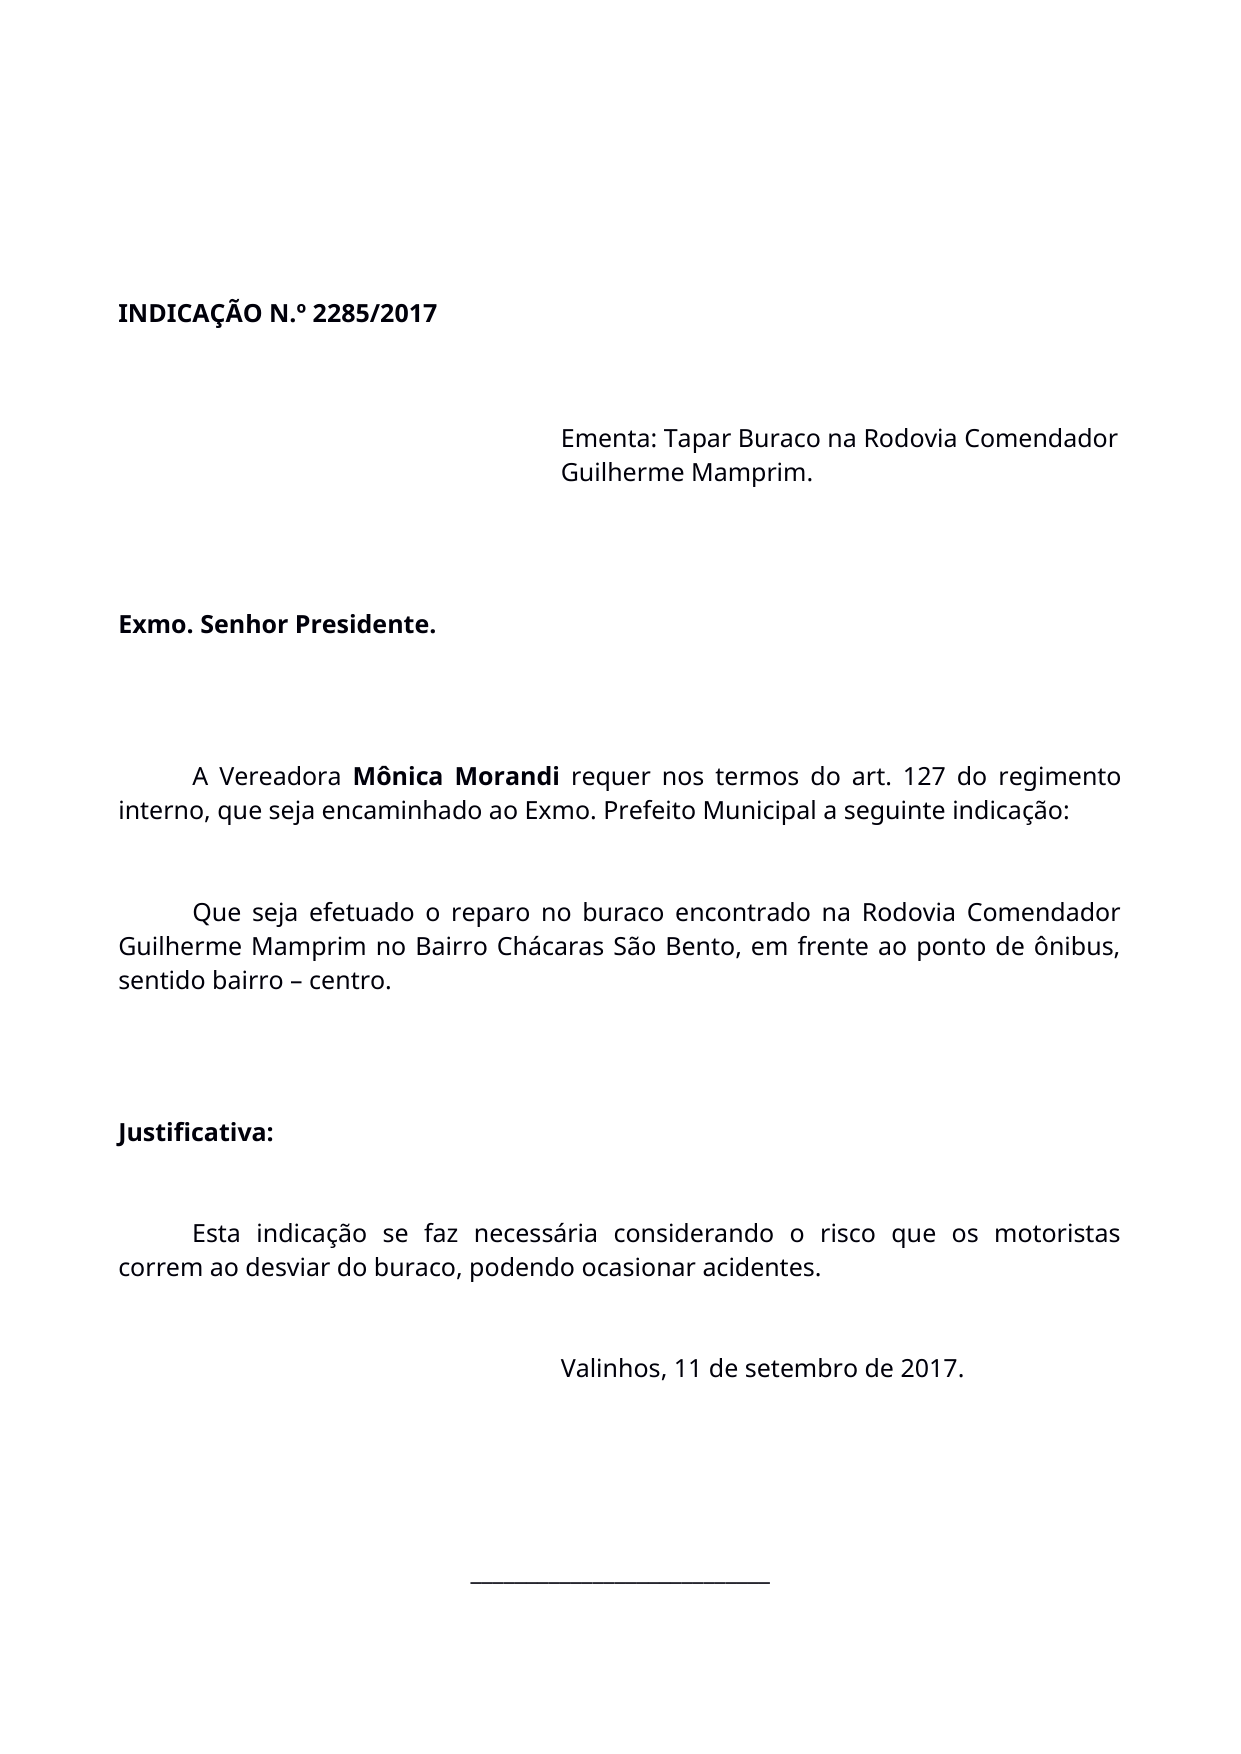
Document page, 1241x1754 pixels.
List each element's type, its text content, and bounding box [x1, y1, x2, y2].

text Valinhos, 11 de setembro de 2017. [118, 1351, 1122, 1385]
text ___________________________ [118, 1553, 1122, 1587]
text Esta indicação se faz necessária considerando o risco que os motoristas correm ao desviar do buraco, podendo ocasionar acidentes. [118, 1216, 1122, 1284]
text Exmo. Senhor Presidente. [118, 607, 1122, 641]
text Justificativa: [118, 1114, 1122, 1148]
text Que seja efetuado o reparo no buraco encontrado na Rodovia Comendador Guilherme Mamprim no Bairro Chácaras São Bento, em frente ao ponto de ônibus, sentido bairro – centro. [118, 894, 1122, 996]
text A Vereadora Mônica Morandi requer nos termos do art. 127 do regimento interno, que seja encaminhado ao Exmo. Prefeito Municipal a seguinte indicação: [118, 759, 1122, 827]
text Ementa: Tapar Buraco na Rodovia Comendador Guilherme Mamprim. [561, 421, 1122, 489]
text INDICAÇÃO N.º 2285/2017 [118, 295, 1122, 329]
